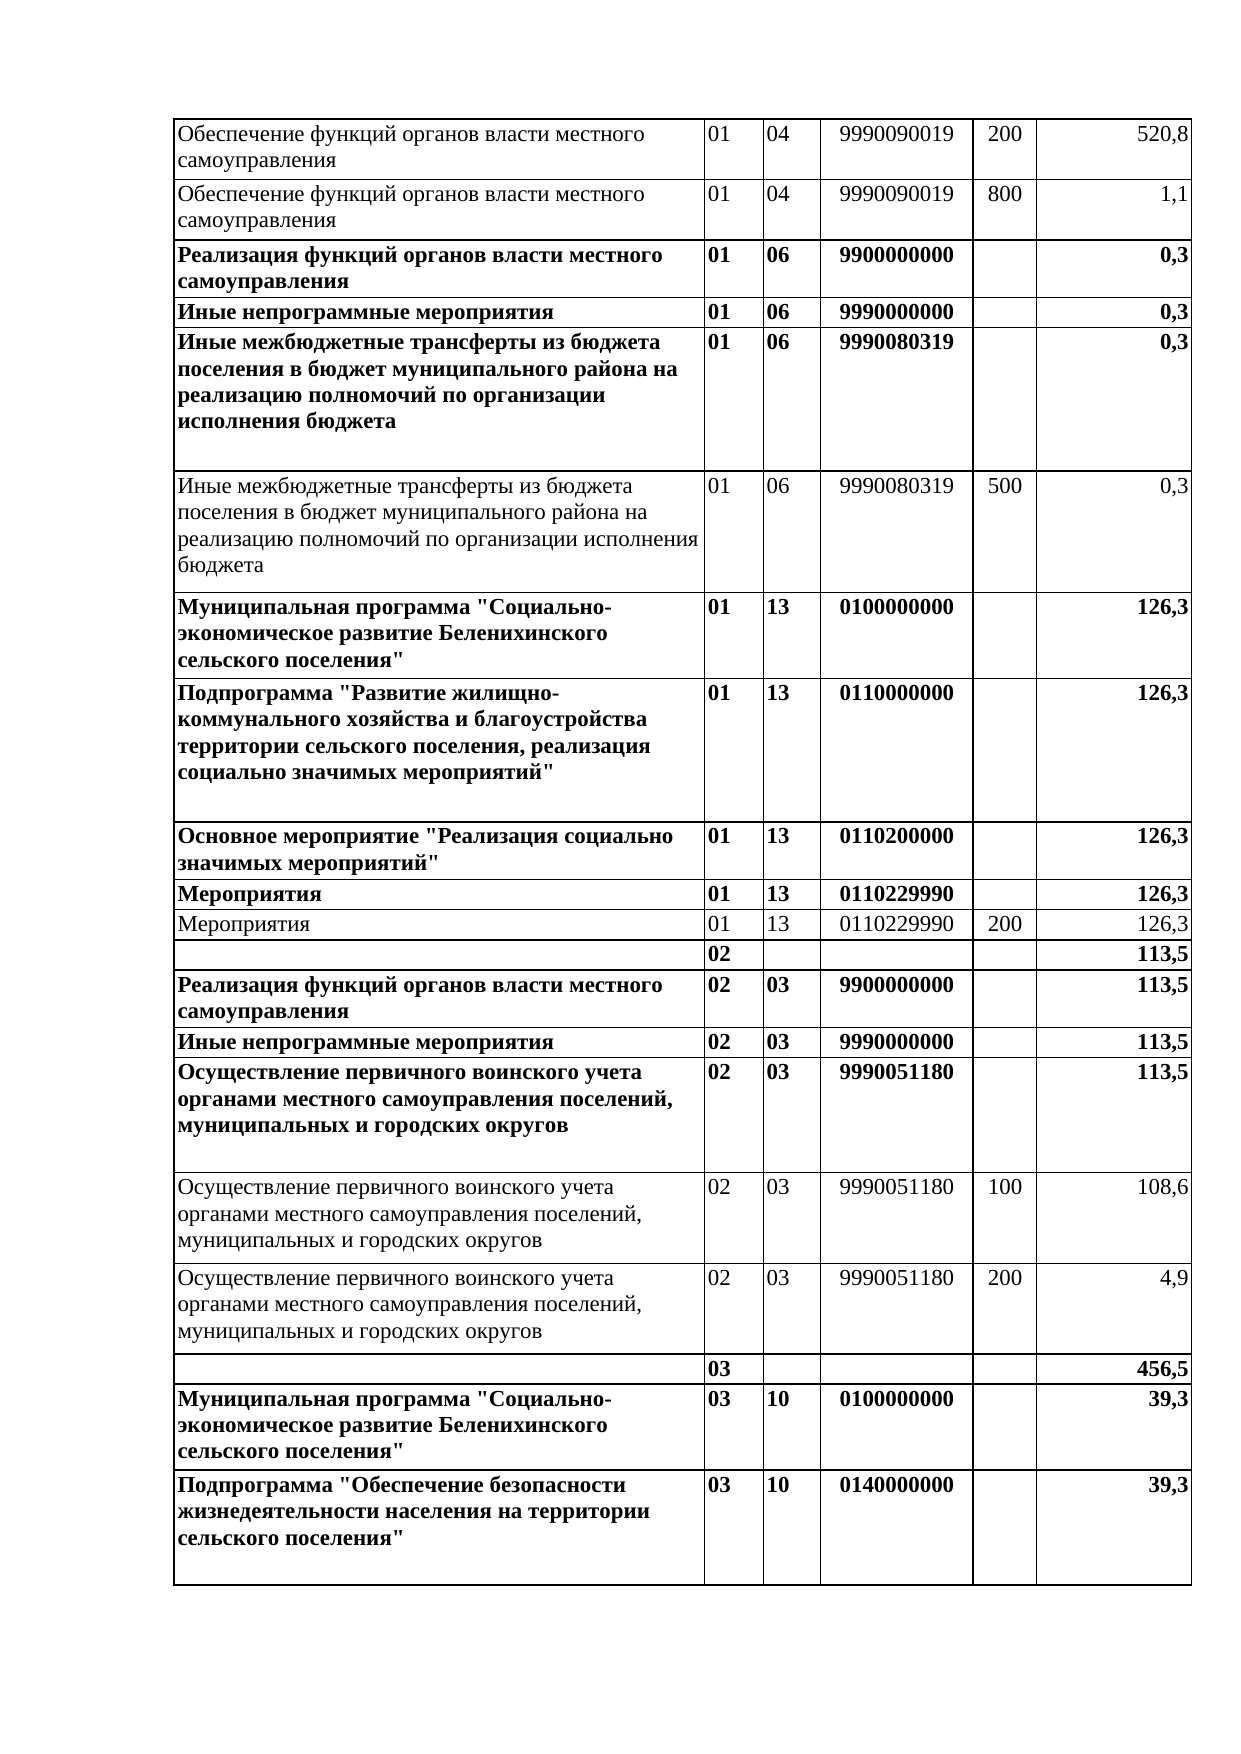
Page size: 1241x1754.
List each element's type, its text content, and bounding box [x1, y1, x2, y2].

table_cell 4,9 [1037, 1264, 1191, 1353]
table_cell 01 [705, 593, 763, 677]
table_cell 10 [764, 1385, 820, 1469]
table_cell Реализация функций органов власти местного самоуправления [175, 241, 704, 297]
table_cell 03 [705, 1471, 763, 1584]
table_cell 9990000000 [821, 1028, 972, 1057]
table_cell Подпрограмма "Развитие жилищно-коммунального хозяйства и благоустройства территории сельского поселения, реализация социально значимых мероприятий" [175, 679, 704, 821]
table_cell Реализация функций органов власти местного самоуправления [175, 971, 704, 1027]
table_cell 800 [974, 180, 1036, 239]
table_cell Основное мероприятие "Реализация социально значимых мероприятий" [175, 823, 704, 878]
table_cell 9990090019 [821, 120, 972, 179]
table_cell Муниципальная программа "Социально-экономическое развитие Беленихинского сельского поселения" [175, 1385, 704, 1469]
table_cell 02 [705, 1028, 763, 1057]
table_cell [974, 1028, 1036, 1057]
table_cell 9990051180 [821, 1264, 972, 1353]
table_cell 0100000000 [821, 1385, 972, 1469]
table_cell 03 [764, 1173, 820, 1262]
table_cell 113,5 [1037, 1028, 1191, 1057]
table_cell 02 [705, 941, 763, 969]
table_cell 01 [705, 180, 763, 239]
table_cell 03 [764, 1028, 820, 1057]
table_cell 01 [705, 679, 763, 821]
table_cell Муниципальная программа "Социально-экономическое развитие Беленихинского сельского поселения" [175, 593, 704, 677]
table_cell Мероприятия [175, 910, 704, 939]
table_cell [974, 328, 1036, 470]
table_cell 126,3 [1037, 910, 1191, 939]
table_cell 01 [705, 472, 763, 591]
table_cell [175, 120, 704, 179]
table_cell 126,3 [1037, 679, 1191, 821]
table_cell 02 [705, 1173, 763, 1262]
table_cell 0,3 [1037, 298, 1191, 327]
table_cell Осуществление первичного воинского учета органами местного самоуправления поселений, муниципальных и городских округов [175, 1264, 704, 1353]
table_cell 0,3 [1037, 241, 1191, 297]
table_cell 03 [705, 1385, 763, 1469]
table_cell 9900000000 [821, 241, 972, 297]
table_cell [974, 971, 1036, 1027]
table_cell [974, 1355, 1036, 1383]
table_cell [974, 1385, 1036, 1469]
table_cell 520,8 [1037, 120, 1191, 179]
table_cell 9990080319 [821, 472, 972, 591]
table_cell Иные межбюджетные трансферты из бюджета поселения в бюджет муниципального района на реализацию полномочий по организации исполнения бюджета [175, 328, 704, 470]
table_cell 02 [705, 1058, 763, 1172]
table_cell [974, 298, 1036, 327]
table_cell Иные непрограммные мероприятия [175, 298, 704, 327]
table_cell 13 [764, 910, 820, 939]
table_cell [175, 1355, 704, 1383]
table_cell 9990000000 [821, 298, 972, 327]
table_cell 0110229990 [821, 910, 972, 939]
table_cell [974, 679, 1036, 821]
table_cell [974, 941, 1036, 969]
table_cell 13 [764, 679, 820, 821]
table_cell 03 [764, 1058, 820, 1172]
table_cell [175, 941, 704, 969]
table_cell 9990051180 [821, 1173, 972, 1262]
table_cell 13 [764, 880, 820, 909]
table_cell Подпрограмма "Обеспечение безопасности жизнедеятельности населения на территории сельского поселения" [175, 1471, 704, 1584]
table_cell 9990080319 [821, 328, 972, 470]
table_cell Иные межбюджетные трансферты из бюджета поселения в бюджет муниципального района на реализацию полномочий по организации исполнения бюджета [175, 472, 704, 591]
table_cell 0,3 [1037, 472, 1191, 591]
table_cell 100 [974, 1173, 1036, 1262]
table_cell 01 [705, 241, 763, 297]
table_cell 113,5 [1037, 971, 1191, 1027]
table_cell 01 [705, 298, 763, 327]
table_cell 06 [764, 241, 820, 297]
table_cell 01 [705, 910, 763, 939]
table_cell 0110200000 [821, 823, 972, 878]
table_cell 01 [705, 880, 763, 909]
table_cell 39,3 [1037, 1471, 1191, 1584]
table_cell 200 [974, 910, 1036, 939]
table_cell 04 [764, 120, 820, 179]
table_cell 9990051180 [821, 1058, 972, 1172]
table_cell [821, 941, 972, 969]
table_cell 9990090019 [821, 180, 972, 239]
table_cell [974, 1471, 1036, 1584]
table_cell 01 [705, 823, 763, 878]
table_cell 04 [764, 180, 820, 239]
table_cell 108,6 [1037, 1173, 1191, 1262]
table_cell 200 [974, 1264, 1036, 1353]
table_cell 0110000000 [821, 679, 972, 821]
table_cell [764, 1355, 820, 1383]
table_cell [175, 180, 704, 239]
table_cell 02 [705, 971, 763, 1027]
table_cell [974, 241, 1036, 297]
table_cell [764, 941, 820, 969]
table_cell 113,5 [1037, 1058, 1191, 1172]
table_cell 0140000000 [821, 1471, 972, 1584]
table_cell [974, 1058, 1036, 1172]
table_cell 06 [764, 328, 820, 470]
table_cell 06 [764, 472, 820, 591]
table_cell Мероприятия [175, 880, 704, 909]
table_cell 0,3 [1037, 328, 1191, 470]
table_cell [821, 1355, 972, 1383]
table_cell 10 [764, 1471, 820, 1584]
table_cell 200 [974, 120, 1036, 179]
table_cell 02 [705, 1264, 763, 1353]
table_cell 113,5 [1037, 941, 1191, 969]
table_cell 456,5 [1037, 1355, 1191, 1383]
table_cell 126,3 [1037, 593, 1191, 677]
table_cell 126,3 [1037, 823, 1191, 878]
table_cell [974, 593, 1036, 677]
table_cell 13 [764, 593, 820, 677]
table_cell 9900000000 [821, 971, 972, 1027]
table_cell 01 [705, 328, 763, 470]
table_cell 126,3 [1037, 880, 1191, 909]
table_cell 500 [974, 472, 1036, 591]
table_cell [974, 823, 1036, 878]
table_cell 01 [705, 120, 763, 179]
table_cell Иные непрограммные мероприятия [175, 1028, 704, 1057]
table_cell Осуществление первичного воинского учета органами местного самоуправления поселений, муниципальных и городских округов [175, 1173, 704, 1262]
table_cell [974, 880, 1036, 909]
table_cell 06 [764, 298, 820, 327]
table_cell 39,3 [1037, 1385, 1191, 1469]
table_cell Осуществление первичного воинского учета органами местного самоуправления поселений, муниципальных и городских округов [175, 1058, 704, 1172]
table_cell 1,1 [1037, 180, 1191, 239]
table_cell 13 [764, 823, 820, 878]
table_cell 0110229990 [821, 880, 972, 909]
table_cell 0100000000 [821, 593, 972, 677]
table_cell 03 [705, 1355, 763, 1383]
table_cell 03 [764, 971, 820, 1027]
table_cell 03 [764, 1264, 820, 1353]
